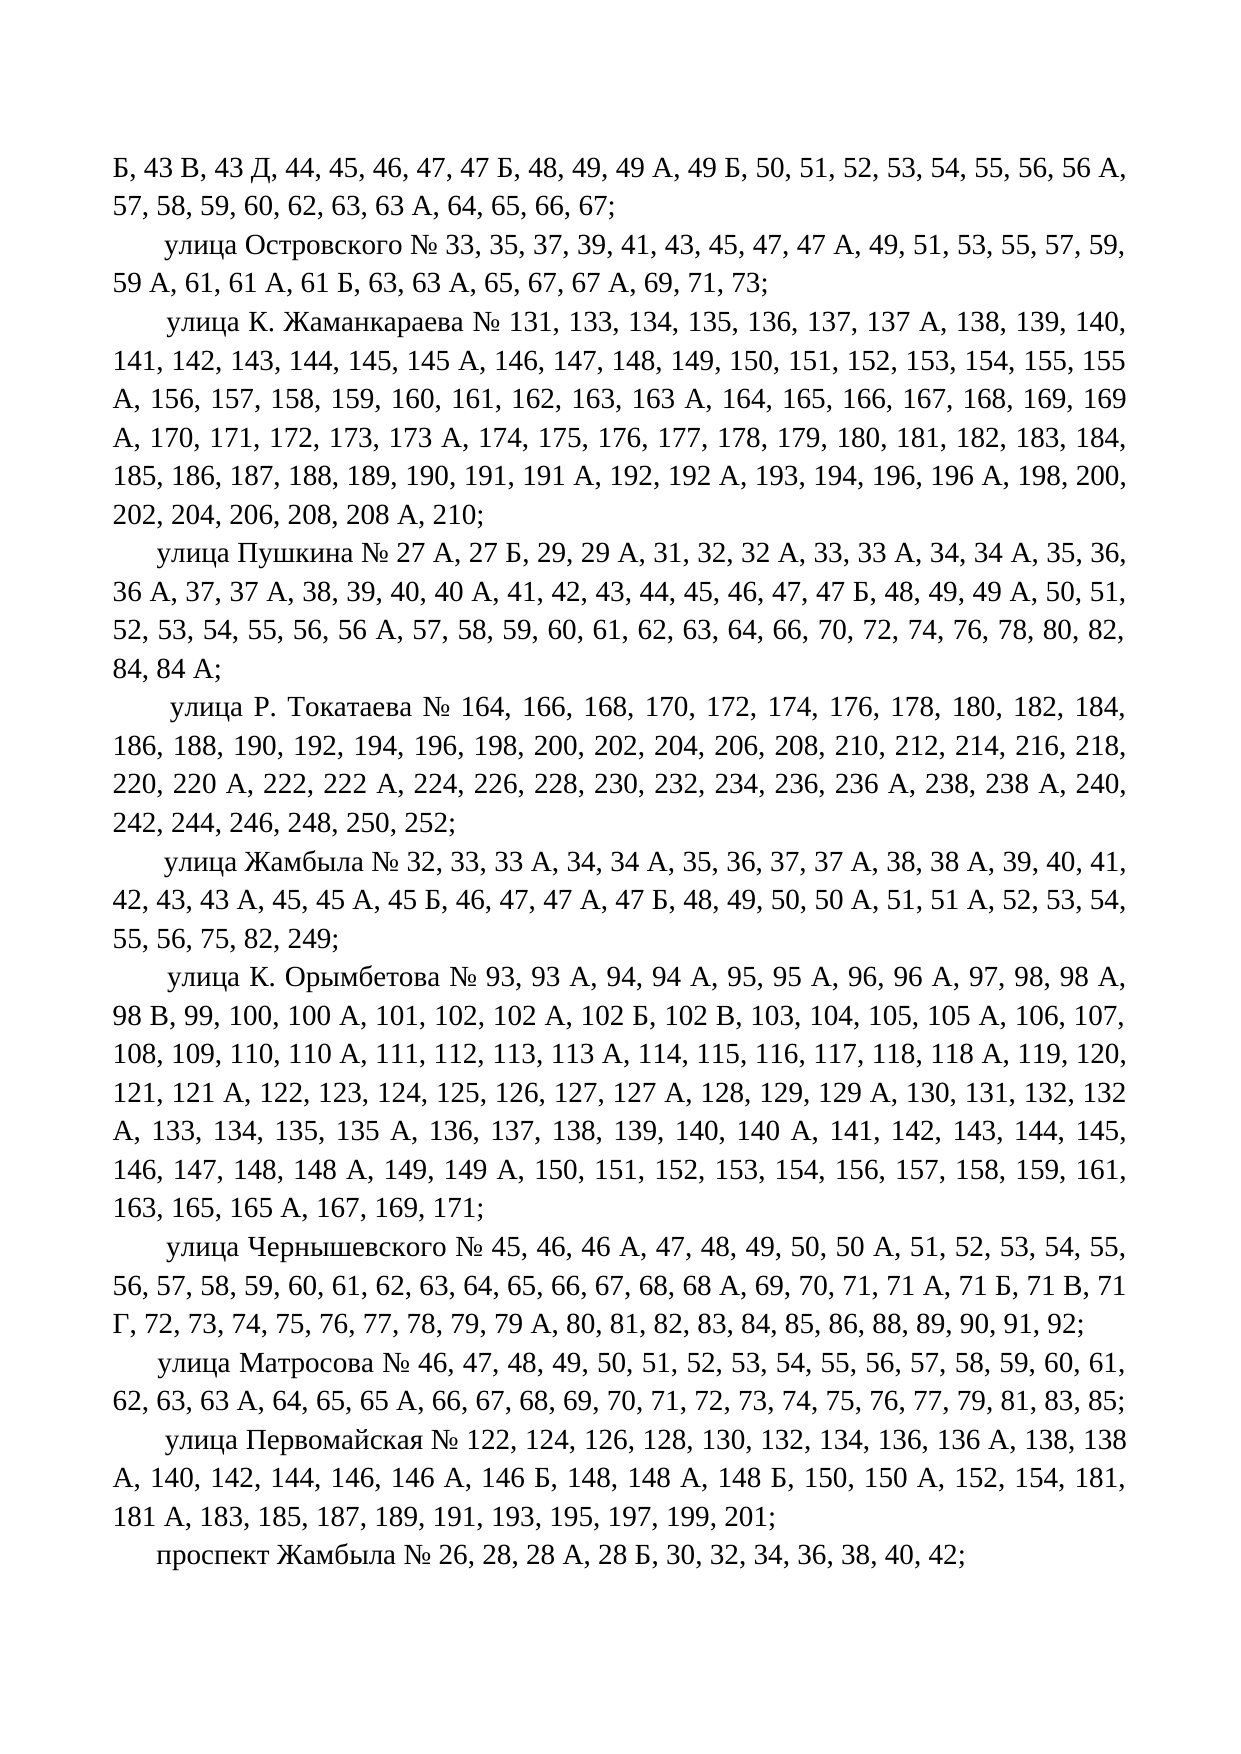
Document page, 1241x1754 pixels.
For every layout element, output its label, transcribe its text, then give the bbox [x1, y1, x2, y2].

text проспект Жамбыла № 26, 28, 28 А, 28 Б, 30, 32, 34, 36, 38, 40, 42; [112, 1537, 1128, 1571]
text улица Пушкина № 27 А, 27 Б, 29, 29 А, 31, 32, 32 А, 33, 33 А, 34, 34 А, 35, 36, 36 А, 37, 37 А, 38, 39, 40, 40 А, 41, 42, 43, 44, 45, 46, 47, 47 Б, 48, 49, 49 А, 50, 51, 52, 53, 54, 55, 56, 56 А, 57, 58, 59, 60, 61, 62, 63, 64, 66, 70, 72, 74, 76, 78, 80, 82, 84, 84 А; [112, 535, 1128, 684]
text улица К. Жаманкараева № 131, 133, 134, 135, 136, 137, 137 А, 138, 139, 140, 141, 142, 143, 144, 145, 145 А, 146, 147, 148, 149, 150, 151, 152, 153, 154, 155, 155 А, 156, 157, 158, 159, 160, 161, 162, 163, 163 А, 164, 165, 166, 167, 168, 169, 169 А, 170, 171, 172, 173, 173 А, 174, 175, 176, 177, 178, 179, 180, 181, 182, 183, 184, 185, 186, 187, 188, 189, 190, 191, 191 А, 192, 192 А, 193, 194, 196, 196 А, 198, 200, 202, 204, 206, 208, 208 А, 210; [112, 304, 1128, 530]
text улица Р. Токатаева № 164, 166, 168, 170, 172, 174, 176, 178, 180, 182, 184, 186, 188, 190, 192, 194, 196, 198, 200, 202, 204, 206, 208, 210, 212, 214, 216, 218, 220, 220 А, 222, 222 А, 224, 226, 228, 230, 232, 234, 236, 236 А, 238, 238 А, 240, 242, 244, 246, 248, 250, 252; [112, 689, 1128, 839]
text улица К. Орымбетова № 93, 93 А, 94, 94 А, 95, 95 А, 96, 96 А, 97, 98, 98 А, 98 В, 99, 100, 100 А, 101, 102, 102 А, 102 Б, 102 В, 103, 104, 105, 105 А, 106, 107, 108, 109, 110, 110 А, 111, 112, 113, 113 А, 114, 115, 116, 117, 118, 118 А, 119, 120, 121, 121 А, 122, 123, 124, 125, 126, 127, 127 А, 128, 129, 129 А, 130, 131, 132, 132 А, 133, 134, 135, 135 А, 136, 137, 138, 139, 140, 140 А, 141, 142, 143, 144, 145, 146, 147, 148, 148 А, 149, 149 А, 150, 151, 152, 153, 154, 156, 157, 158, 159, 161, 163, 165, 165 А, 167, 169, 171; [112, 959, 1128, 1224]
text улица Первомайская № 122, 124, 126, 128, 130, 132, 134, 136, 136 А, 138, 138 А, 140, 142, 144, 146, 146 А, 146 Б, 148, 148 А, 148 Б, 150, 150 А, 152, 154, 181, 181 А, 183, 185, 187, 189, 191, 193, 195, 197, 199, 201; [112, 1422, 1128, 1532]
text улица Матросова № 46, 47, 48, 49, 50, 51, 52, 53, 54, 55, 56, 57, 58, 59, 60, 61, 62, 63, 63 А, 64, 65, 65 А, 66, 67, 68, 69, 70, 71, 72, 73, 74, 75, 76, 77, 79, 81, 83, 85; [112, 1345, 1128, 1417]
text улица Жамбыла № 32, 33, 33 А, 34, 34 А, 35, 36, 37, 37 А, 38, 38 А, 39, 40, 41, 42, 43, 43 А, 45, 45 А, 45 Б, 46, 47, 47 А, 47 Б, 48, 49, 50, 50 А, 51, 51 А, 52, 53, 54, 55, 56, 75, 82, 249; [112, 844, 1128, 954]
text улица Чернышевского № 45, 46, 46 А, 47, 48, 49, 50, 50 А, 51, 52, 53, 54, 55, 56, 57, 58, 59, 60, 61, 62, 63, 64, 65, 66, 67, 68, 68 А, 69, 70, 71, 71 А, 71 Б, 71 В, 71 Г, 72, 73, 74, 75, 76, 77, 78, 79, 79 А, 80, 81, 82, 83, 84, 85, 86, 88, 89, 90, 91, 92; [112, 1229, 1128, 1340]
text улица Островского № 33, 35, 37, 39, 41, 43, 45, 47, 47 А, 49, 51, 53, 55, 57, 59, 59 А, 61, 61 А, 61 Б, 63, 63 А, 65, 67, 67 А, 69, 71, 73; [112, 227, 1128, 299]
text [112, 150, 1128, 222]
